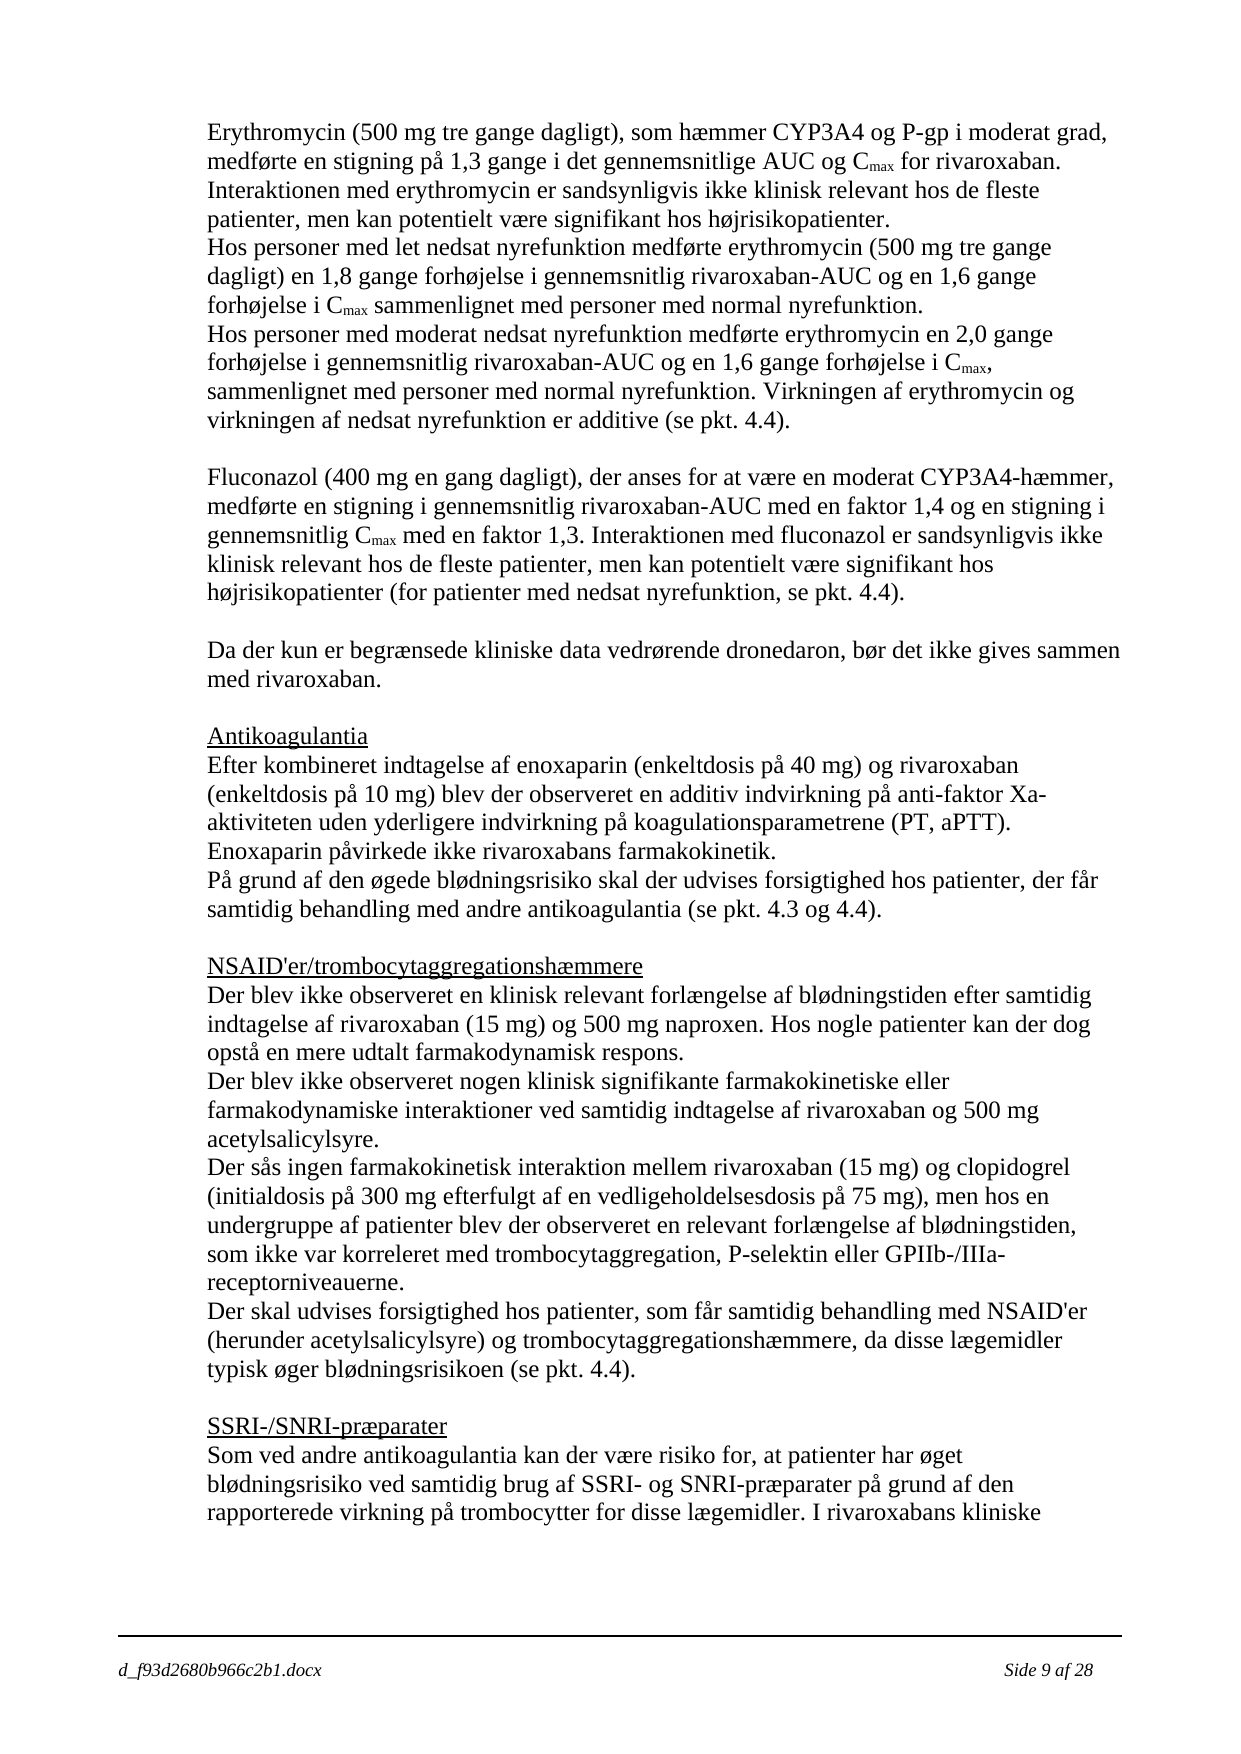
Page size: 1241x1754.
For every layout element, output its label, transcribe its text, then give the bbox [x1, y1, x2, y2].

text Der blev ikke observeret en klinisk relevant forlængelse af blødningstiden efter samtidig indtagelse af rivaroxaban (15 mg) og 500 mg naproxen. Hos nogle patienter kan der dog opstå en mere udtalt farmakodynamisk respons. [207, 980, 1122, 1066]
text Antikoagulantia [207, 721, 1122, 750]
text Erythromycin (500 mg tre gange dagligt), som hæmmer CYP3A4 og P-gp i moderat grad, medførte en stigning på 1,3 gange i det gennemsnitlige AUC og Cmax for rivaroxaban. Interaktionen med erythromycin er sandsynligvis ikke klinisk relevant hos de fleste patienter, men kan potentielt være signifikant hos højrisikopatienter. [207, 117, 1122, 232]
text Der sås ingen farmakokinetisk interaktion mellem rivaroxaban (15 mg) og clopidogrel (initialdosis på 300 mg efterfulgt af en vedligeholdelsesdosis på 75 mg), men hos en undergruppe af patienter blev der observeret en relevant forlængelse af blødningstiden, som ikke var korreleret med trombocytaggregation, P-selektin eller GPIIb-/IIIa-receptorniveauerne. [207, 1152, 1122, 1296]
text Hos personer med moderat nedsat nyrefunktion medførte erythromycin en 2,0 gange forhøjelse i gennemsnitlig rivaroxaban-AUC og en 1,6 gange forhøjelse i Cmax, sammenlignet med personer med normal nyrefunktion. Virkningen af erythromycin og virkningen af nedsat nyrefunktion er additive (se pkt. 4.4). [207, 319, 1122, 434]
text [207, 1440, 1122, 1526]
text Hos personer med let nedsat nyrefunktion medførte erythromycin (500 mg tre gange dagligt) en 1,8 gange forhøjelse i gennemsnitlig rivaroxaban-AUC og en 1,6 gange forhøjelse i Cmax sammenlignet med personer med normal nyrefunktion. [207, 232, 1122, 319]
text Efter kombineret indtagelse af enoxaparin (enkeltdosis på 40 mg) og rivaroxaban (enkeltdosis på 10 mg) blev der observeret en additiv indvirkning på anti-faktor Xa-aktiviteten uden yderligere indvirkning på koagulationsparametrene (PT, aPTT). Enoxaparin påvirkede ikke rivaroxabans farmakokinetik. [207, 750, 1122, 865]
text På grund af den øgede blødningsrisiko skal der udvises forsigtighed hos patienter, der får samtidig behandling med andre antikoagulantia (se pkt. 4.3 og 4.4). [207, 865, 1122, 922]
text SSRI-/SNRI-præparater [207, 1411, 1122, 1440]
text Der blev ikke observeret nogen klinisk signifikante farmakokinetiske eller farmakodynamiske interaktioner ved samtidig indtagelse af rivaroxaban og 500 mg acetylsalicylsyre. [207, 1066, 1122, 1152]
text NSAID'er/trombocytaggregationshæmmere [207, 951, 1122, 980]
text Da der kun er begrænsede kliniske data vedrørende dronedaron, bør det ikke gives sammen med rivaroxaban. [207, 635, 1122, 692]
text Fluconazol (400 mg en gang dagligt), der anses for at være en moderat CYP3A4-hæmmer, medførte en stigning i gennemsnitlig rivaroxaban-AUC med en faktor 1,4 og en stigning i gennemsnitlig Cmax med en faktor 1,3. Interaktionen med fluconazol er sandsynligvis ikke klinisk relevant hos de fleste patienter, men kan potentielt være signifikant hos højrisikopatienter (for patienter med nedsat nyrefunktion, se pkt. 4.4). [207, 462, 1122, 606]
text Der skal udvises forsigtighed hos patienter, som får samtidig behandling med NSAID'er (herunder acetylsalicylsyre) og trombocytaggregationshæmmere, da disse lægemidler typisk øger blødningsrisikoen (se pkt. 4.4). [207, 1296, 1122, 1382]
